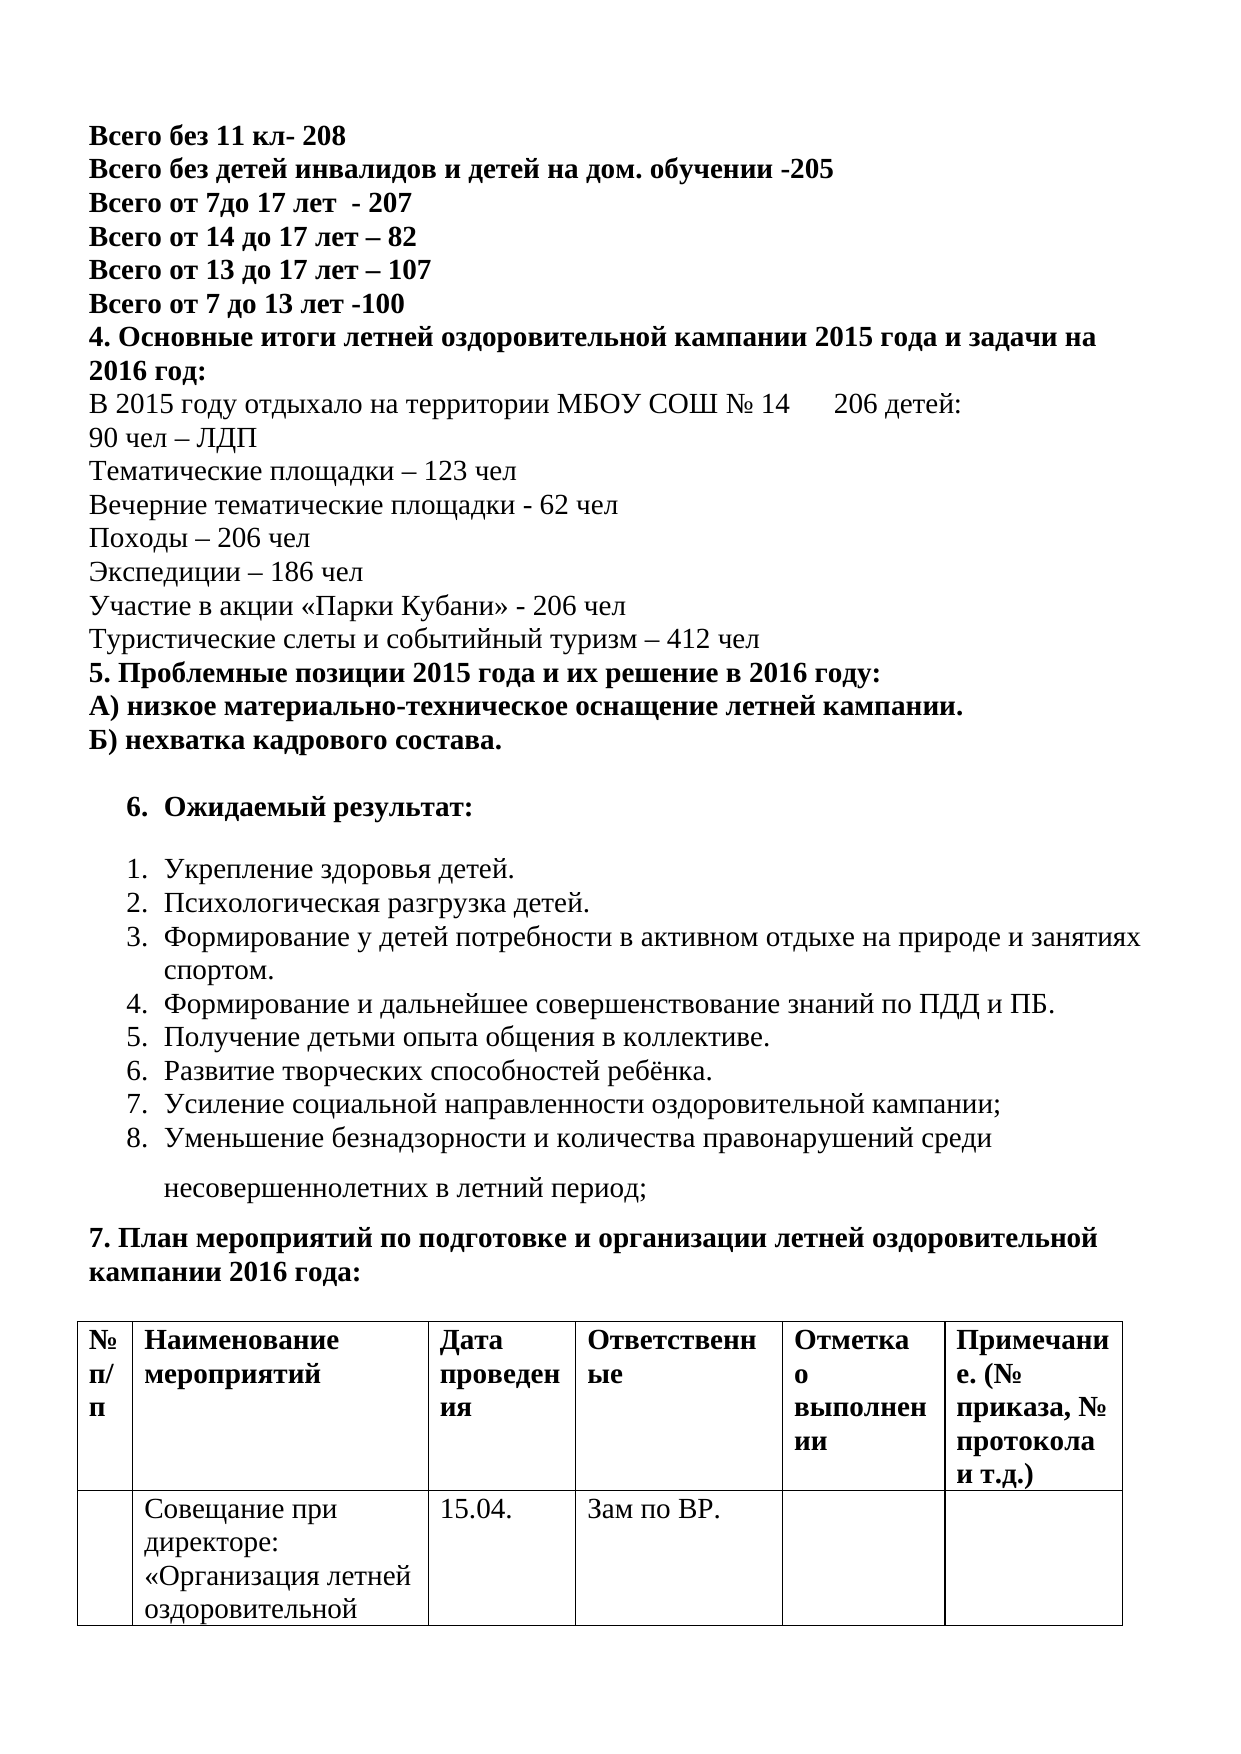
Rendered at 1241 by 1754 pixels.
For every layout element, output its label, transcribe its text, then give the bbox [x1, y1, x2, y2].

list Усиление социальной направленности оздоровительной кампании; [126, 1086, 1152, 1120]
text 7. План мероприятий по подготовке и организации летней оздоровительной кампании 2016 года: [89, 1221, 1152, 1288]
table_cell [946, 1491, 1122, 1625]
text А) низкое материально-техническое оснащение летней кампании. [89, 688, 1152, 722]
text 90 чел – ЛДП [89, 420, 1152, 453]
list Формирование и дальнейшее совершенствование знаний по ПДД и ПБ. [126, 986, 1152, 1019]
list Формирование у детей потребности в активном отдыхе на природе и занятиях спортом. [126, 919, 1152, 986]
table_header № п/п [78, 1322, 132, 1490]
table_cell 15.04. [429, 1491, 575, 1625]
list Ожидаемый результат: [126, 789, 1152, 822]
text Экспедиции – 186 чел [89, 554, 1152, 588]
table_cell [133, 1491, 428, 1625]
table_header Дата проведения [429, 1322, 575, 1490]
text Всего от 14 до 17 лет – 82 [89, 219, 1152, 252]
text В 2015 году отдыхало на территории МБОУ СОШ № 14 206 детей: [89, 386, 1152, 420]
text Участие в акции «Парки Кубани» - 206 чел [89, 588, 1152, 621]
table_header Ответственные [576, 1322, 782, 1490]
text Всего без детей инвалидов и детей на дом. обучении -205 [89, 152, 1152, 185]
text Вечерние тематические площадки - 62 чел [89, 487, 1152, 521]
list Уменьшение безнадзорности и количества правонарушений среди несовершеннолетних в летний период; [126, 1120, 1152, 1204]
list Развитие творческих способностей ребёнка. [126, 1053, 1152, 1086]
text 5. Проблемные позиции 2015 года и их решение в 2016 году: [89, 655, 1152, 688]
text Б) нехватка кадрового состава. [89, 722, 1152, 755]
text Всего от 13 до 17 лет – 107 [89, 252, 1152, 286]
list Укрепление здоровья детей. [126, 852, 1152, 885]
list Психологическая разгрузка детей. [126, 885, 1152, 919]
table_cell [78, 1491, 132, 1625]
text Всего от 7до 17 лет - 207 [89, 185, 1152, 219]
text Туристические слеты и событийный туризм – 412 чел [89, 621, 1152, 655]
text Походы – 206 чел [89, 521, 1152, 554]
text Всего без 11 кл- 208 [89, 118, 1152, 152]
table_header Отметка о выполнении [783, 1322, 944, 1490]
table_cell [783, 1491, 944, 1625]
text Тематические площадки – 123 чел [89, 453, 1152, 487]
table_header Примечание. (№ приказа, № протокола и т.д.) [946, 1322, 1122, 1490]
text 4. Основные итоги летней оздоровительной кампании 2015 года и задачи на 2016 год: [89, 319, 1152, 386]
list Получение детьми опыта общения в коллективе. [126, 1019, 1152, 1053]
text Всего от 7 до 13 лет -100 [89, 286, 1152, 319]
table_header Наименование мероприятий [133, 1322, 428, 1490]
table_cell Зам по ВР. [576, 1491, 782, 1625]
